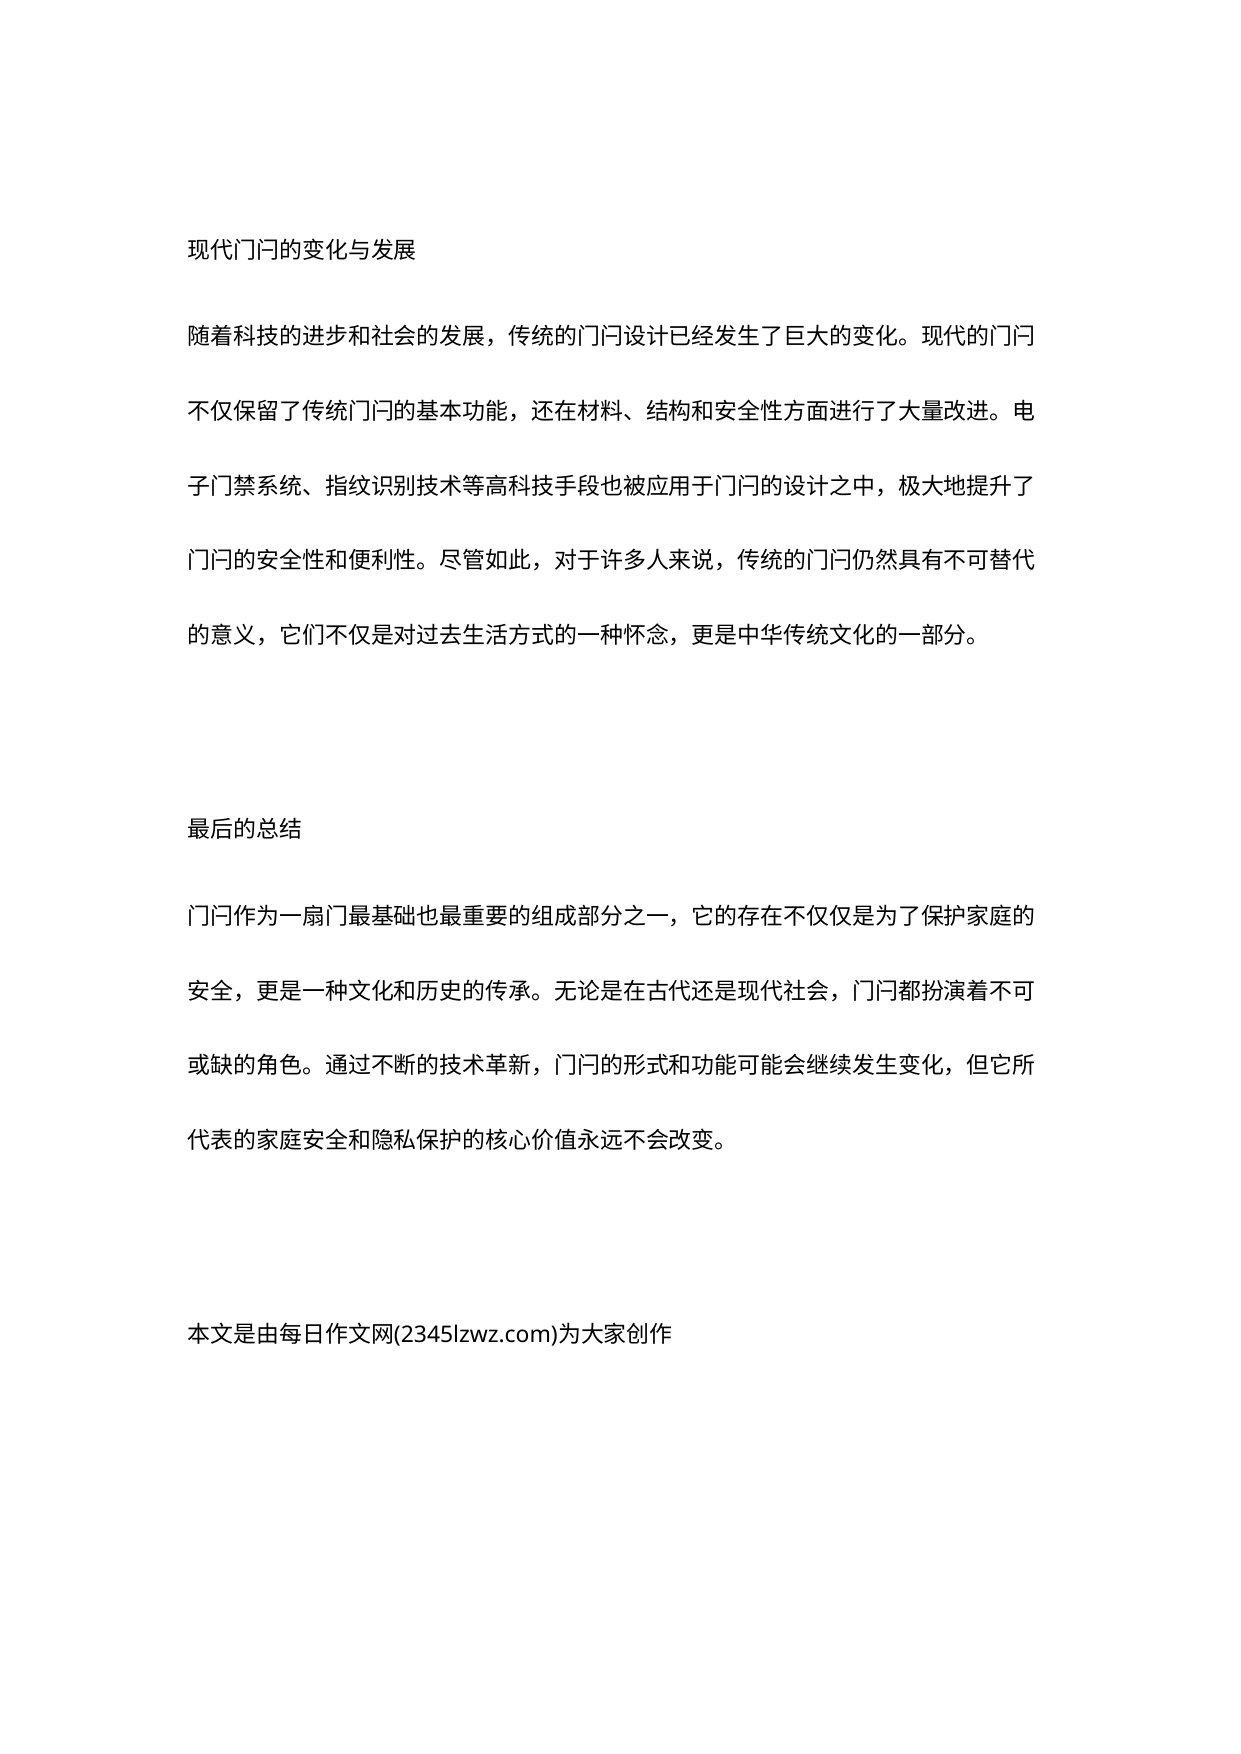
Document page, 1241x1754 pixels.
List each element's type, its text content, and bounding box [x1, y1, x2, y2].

text 现代门闩的变化与发展 [187, 216, 1053, 281]
text 随着科技的进步和社会的发展，传统的门闩设计已经发生了巨大的变化。现代的门闩不仅保留了传统门闩的基本功能，还在材料、结构和安全性方面进行了大量改进。电子门禁系统、指纹识别技术等高科技手段也被应用于门闩的设计之中，极大地提升了门闩的安全性和便利性。尽管如此，对于许多人来说，传统的门闩仍然具有不可替代的意义，它们不仅是对过去生活方式的一种怀念，更是中华传统文化的一部分。 [187, 302, 1053, 666]
text 门闩作为一扇门最基础也最重要的组成部分之一，它的存在不仅仅是为了保护家庭的安全，更是一种文化和历史的传承。无论是在古代还是现代社会，门闩都扮演着不可或缺的角色。通过不断的技术革新，门闩的形式和功能可能会继续发生变化，但它所代表的家庭安全和隐私保护的核心价值永远不会改变。 [187, 882, 1053, 1171]
text 最后的总结 [187, 795, 1053, 860]
text 本文是由每日作文网(2345lzwz.com)为大家创作 [187, 1300, 1053, 1365]
